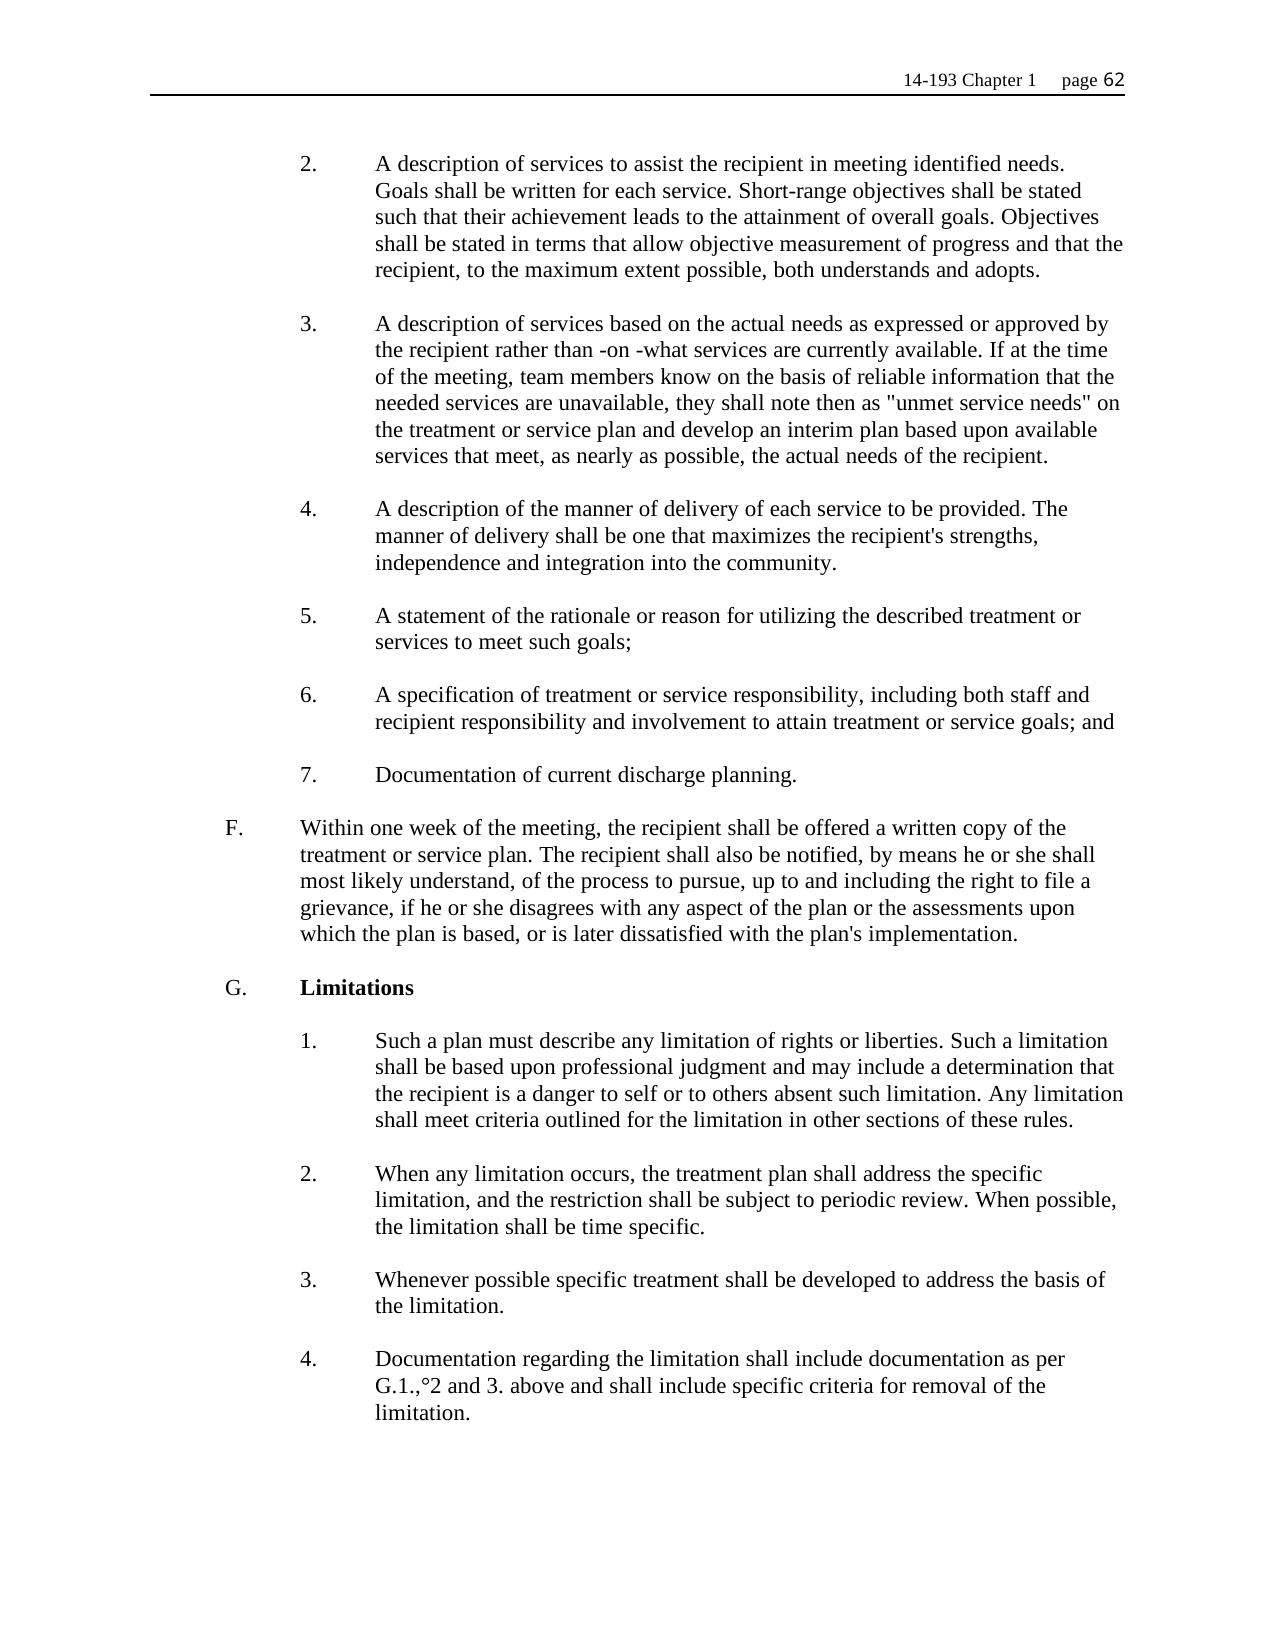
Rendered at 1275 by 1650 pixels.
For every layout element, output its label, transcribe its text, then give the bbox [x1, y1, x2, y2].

text 1. Such a plan must describe any limitation of rights or liberties. Such a limitation shall be based upon professional judgment and may include a determination that the recipient is a danger to self or to others absent such limitation. Any limitation shall meet criteria outlined for the limitation in other sections of these rules. [150, 1027, 1125, 1133]
text 2. When any limitation occurs, the treatment plan shall address the specific limitation, and the restriction shall be subject to periodic review. When possible, the limitation shall be time specific. [150, 1159, 1125, 1239]
text 4. Documentation regarding the limitation shall include documentation as per G.1.,°2 and 3. above and shall include specific criteria for removal of the limitation. [150, 1345, 1134, 1425]
text 7. Documentation of current discharge planning. [150, 761, 1125, 787]
text 3. A description of services based on the actual needs as expressed or approved by the recipient rather than -on -what services are currently available. If at the time of the meeting, team members know on the basis of reliable information that the needed services are unavailable, they shall note then as "unmet service needs" on the treatment or service plan and develop an interim plan based upon available services that meet, as nearly as possible, the actual needs of the recipient. [150, 309, 1125, 469]
text 3. Whenever possible specific treatment shall be developed to address the basis of the limitation. [150, 1266, 1125, 1319]
text 6. A specification of treatment or service responsibility, including both staff and recipient responsibility and involvement to attain treatment or service goals; and [150, 681, 1125, 734]
text F. Within one week of the meeting, the recipient shall be offered a written copy of the treatment or service plan. The recipient shall also be notified, by means he or she shall most likely understand, of the process to pursue, up to and including the right to file a grievance, if he or she disagrees with any aspect of the plan or the assessments upon which the plan is based, or is later dissatisfied with the plan's implementation. [150, 814, 1125, 947]
text 2. A description of services to assist the recipient in meeting identified needs. Goals shall be written for each service. Short-range objectives shall be stated such that their achievement leads to the attainment of overall goals. Objectives shall be stated in terms that allow objective measurement of progress and that the recipient, to the maximum extent possible, both understands and adopts. [150, 150, 1125, 283]
text G. Limitations [150, 973, 1125, 1000]
text 4. A description of the manner of delivery of each service to be provided. The manner of delivery shall be one that maximizes the recipient's strengths, independence and integration into the community. [150, 495, 1125, 575]
text 5. A statement of the rationale or reason for utilizing the described treatment or services to meet such goals; [150, 602, 1125, 655]
